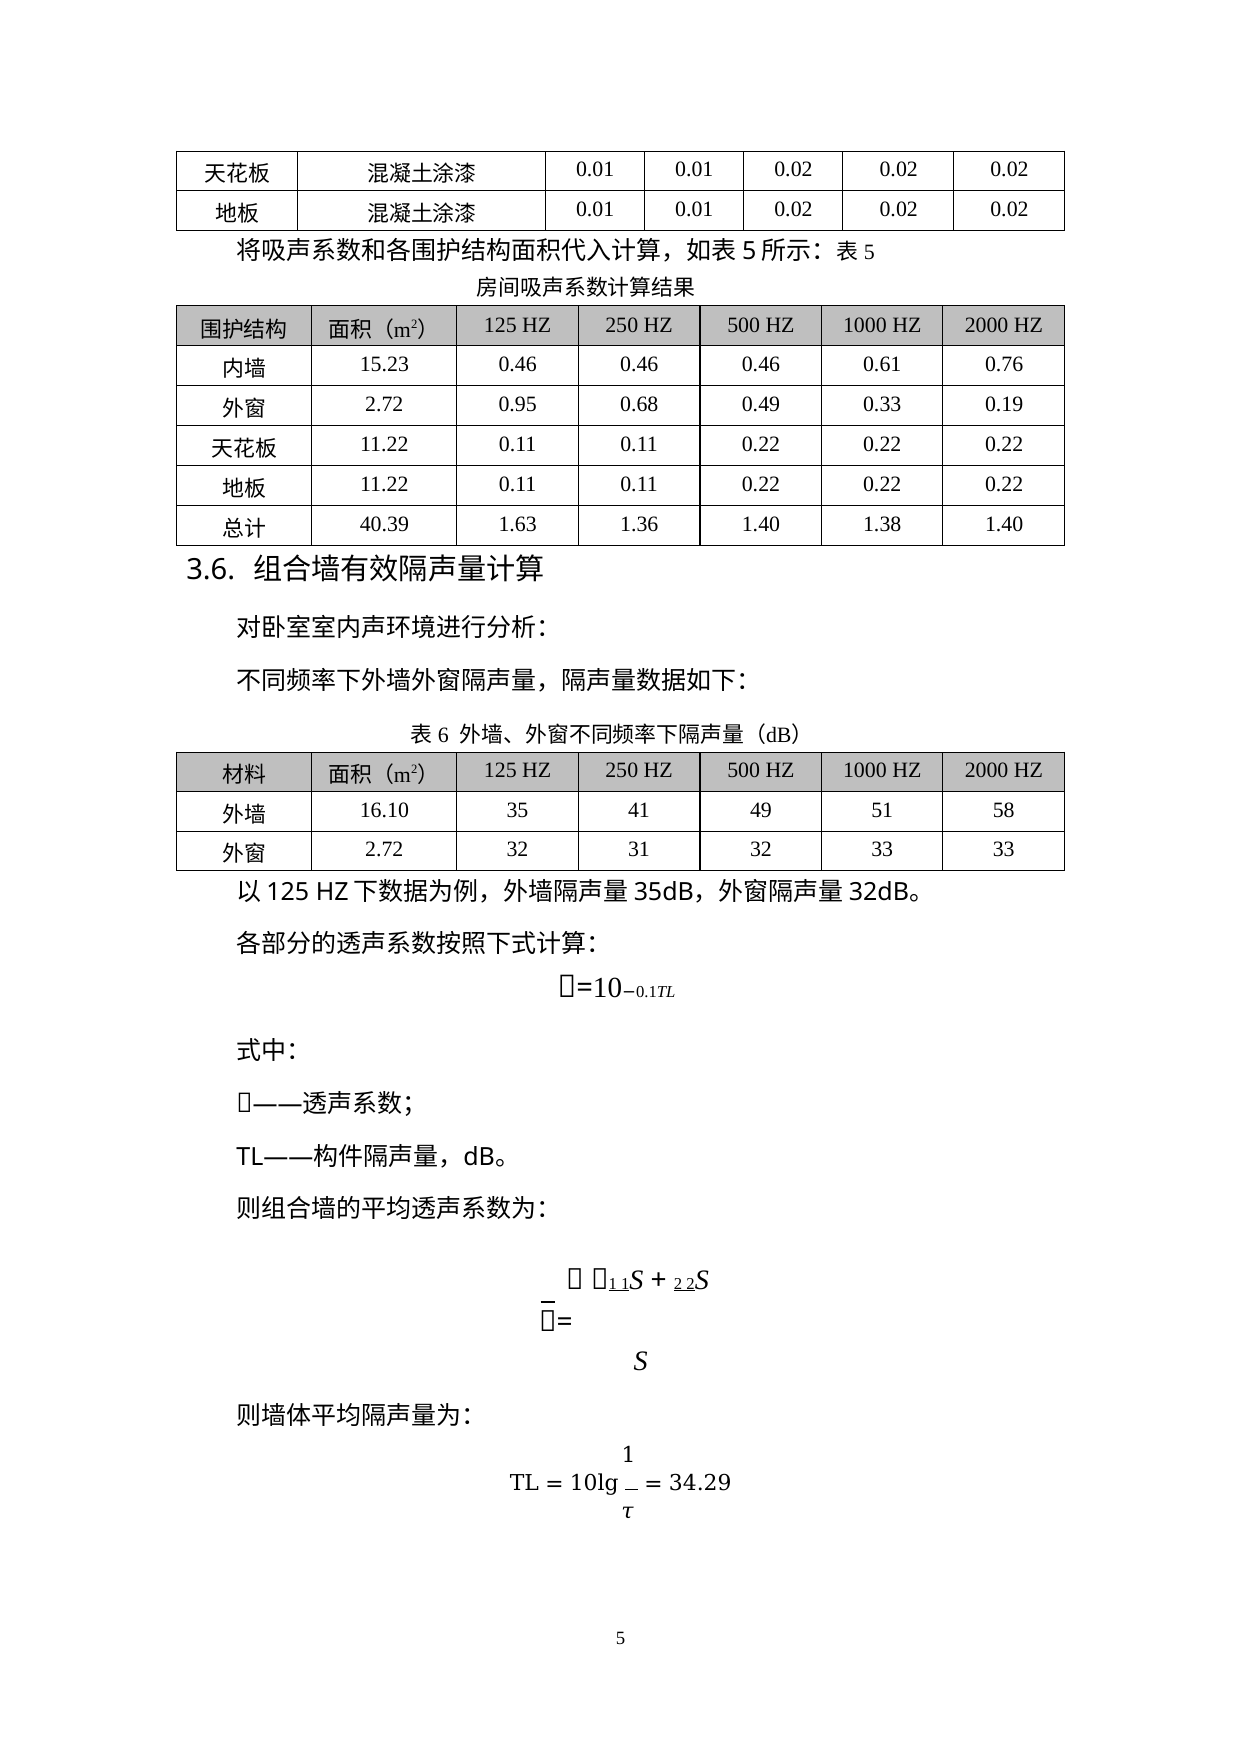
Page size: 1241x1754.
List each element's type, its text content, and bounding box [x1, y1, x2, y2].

table_header 面积（m2） [312, 753, 456, 791]
table_cell 0.11 [579, 466, 699, 505]
text 则墙体平均隔声量为： [236, 1395, 1078, 1431]
table_cell 0.02 [843, 191, 953, 230]
table_cell 天花板 [177, 426, 311, 465]
table_header 250 HZ [579, 306, 699, 345]
text  1 1S + 2 2S [199, 1258, 1078, 1298]
table_cell 混凝土涂漆 [298, 152, 545, 190]
table_cell 11.22 [312, 426, 456, 465]
text 将吸声系数和各围护结构面积代入计算，如表 5所示：表 5 房间吸声系数计算结果 [236, 231, 878, 302]
table_cell 0.22 [822, 426, 942, 465]
text =10−0.1TL [187, 964, 1045, 1007]
table_cell 混凝土涂漆 [298, 191, 545, 230]
table_cell 天花板 [177, 152, 297, 190]
table_cell 32 [457, 832, 578, 870]
text 式中： [236, 1030, 1078, 1067]
table_cell 总计 [177, 506, 311, 545]
table_cell 0.02 [744, 191, 842, 230]
table_cell 31 [579, 832, 699, 870]
table_cell 0.46 [701, 346, 821, 385]
table_cell 0.01 [645, 152, 743, 190]
table_cell 15.23 [312, 346, 456, 385]
table_header 250 HZ [579, 753, 699, 791]
table_cell 2.72 [312, 386, 456, 425]
table_cell 33 [822, 832, 942, 870]
table_cell 16.10 [312, 792, 456, 831]
table_cell 35 [457, 792, 578, 831]
table_cell 地板 [177, 466, 311, 505]
text 表 6 外墙、外窗不同频率下隔声量（dB） [410, 717, 1078, 749]
table_header 材料 [177, 753, 311, 791]
table_cell 40.39 [312, 506, 456, 545]
text TL——构件隔声量，dB。 [236, 1136, 1078, 1172]
table_cell 33 [943, 832, 1064, 870]
table_cell 0.68 [579, 386, 699, 425]
table_cell 0.02 [954, 191, 1064, 230]
text 𝜏 [338, 1497, 918, 1523]
text 不同频率下外墙外窗隔声量，隔声量数据如下： [236, 661, 1078, 697]
table_cell 0.11 [457, 466, 578, 505]
text ——透声系数； [236, 1083, 1078, 1120]
table_header 1000 HZ [822, 306, 942, 345]
table_cell 11.22 [312, 466, 456, 505]
table_cell 0.61 [822, 346, 942, 385]
table_cell 0.76 [943, 346, 1064, 385]
table_cell 0.95 [457, 386, 578, 425]
table_cell 0.22 [701, 426, 821, 465]
table_cell 地板 [177, 191, 297, 230]
table_cell 32 [701, 832, 821, 870]
table_cell 0.46 [457, 346, 578, 385]
table_cell 0.22 [701, 466, 821, 505]
table_cell 1.40 [701, 506, 821, 545]
table_cell 0.01 [546, 152, 644, 190]
text S [205, 1343, 1078, 1376]
table_cell 外窗 [177, 832, 311, 870]
table_cell 外窗 [177, 386, 311, 425]
table_cell 0.02 [954, 152, 1064, 190]
table_cell 0.22 [822, 466, 942, 505]
text 对卧室室内声环境进行分析： [236, 608, 1078, 644]
table_cell 1.38 [822, 506, 942, 545]
text 以125 HZ下数据为例，外墙隔声量35dB，外窗隔声量32dB。 [236, 871, 1078, 907]
table_cell 0.19 [943, 386, 1064, 425]
table_header 2000 HZ [943, 753, 1064, 791]
table_header 2000 HZ [943, 306, 1064, 345]
table_cell 1.36 [579, 506, 699, 545]
table_cell 58 [943, 792, 1064, 831]
table_header 125 HZ [457, 753, 578, 791]
subtitle = [187, 1301, 1078, 1340]
table_header 围护结构 [177, 306, 311, 345]
table_cell 0.22 [943, 466, 1064, 505]
table_cell 49 [701, 792, 821, 831]
table_cell 0.11 [579, 426, 699, 465]
table_header 1000 HZ [822, 753, 942, 791]
table_cell 内墙 [177, 346, 311, 385]
text TL = 10lg = 34.29 [338, 1469, 902, 1495]
table_cell 外墙 [177, 792, 311, 831]
subtitle 组合墙有效隔声量计算 [186, 546, 1078, 588]
text 则组合墙的平均透声系数为： [236, 1189, 1078, 1225]
table_cell 51 [822, 792, 942, 831]
table_cell 0.33 [822, 386, 942, 425]
table_cell 0.49 [701, 386, 821, 425]
table_cell 0.22 [943, 426, 1064, 465]
text 各部分的透声系数按照下式计算： [236, 924, 1078, 960]
table_header 500 HZ [701, 753, 821, 791]
table_cell 0.01 [546, 191, 644, 230]
table_cell 2.72 [312, 832, 456, 870]
table_cell 41 [579, 792, 699, 831]
table_header 面积（m2） [312, 306, 456, 345]
table_cell 1.40 [943, 506, 1064, 545]
table_cell 0.46 [579, 346, 699, 385]
table_cell 0.02 [744, 152, 842, 190]
table_cell 0.11 [457, 426, 578, 465]
table_header 500 HZ [701, 306, 821, 345]
table_cell 0.02 [843, 152, 953, 190]
table_cell 1.63 [457, 506, 578, 545]
table_header 125 HZ [457, 306, 578, 345]
text 1 [338, 1440, 918, 1467]
table_cell 0.01 [645, 191, 743, 230]
